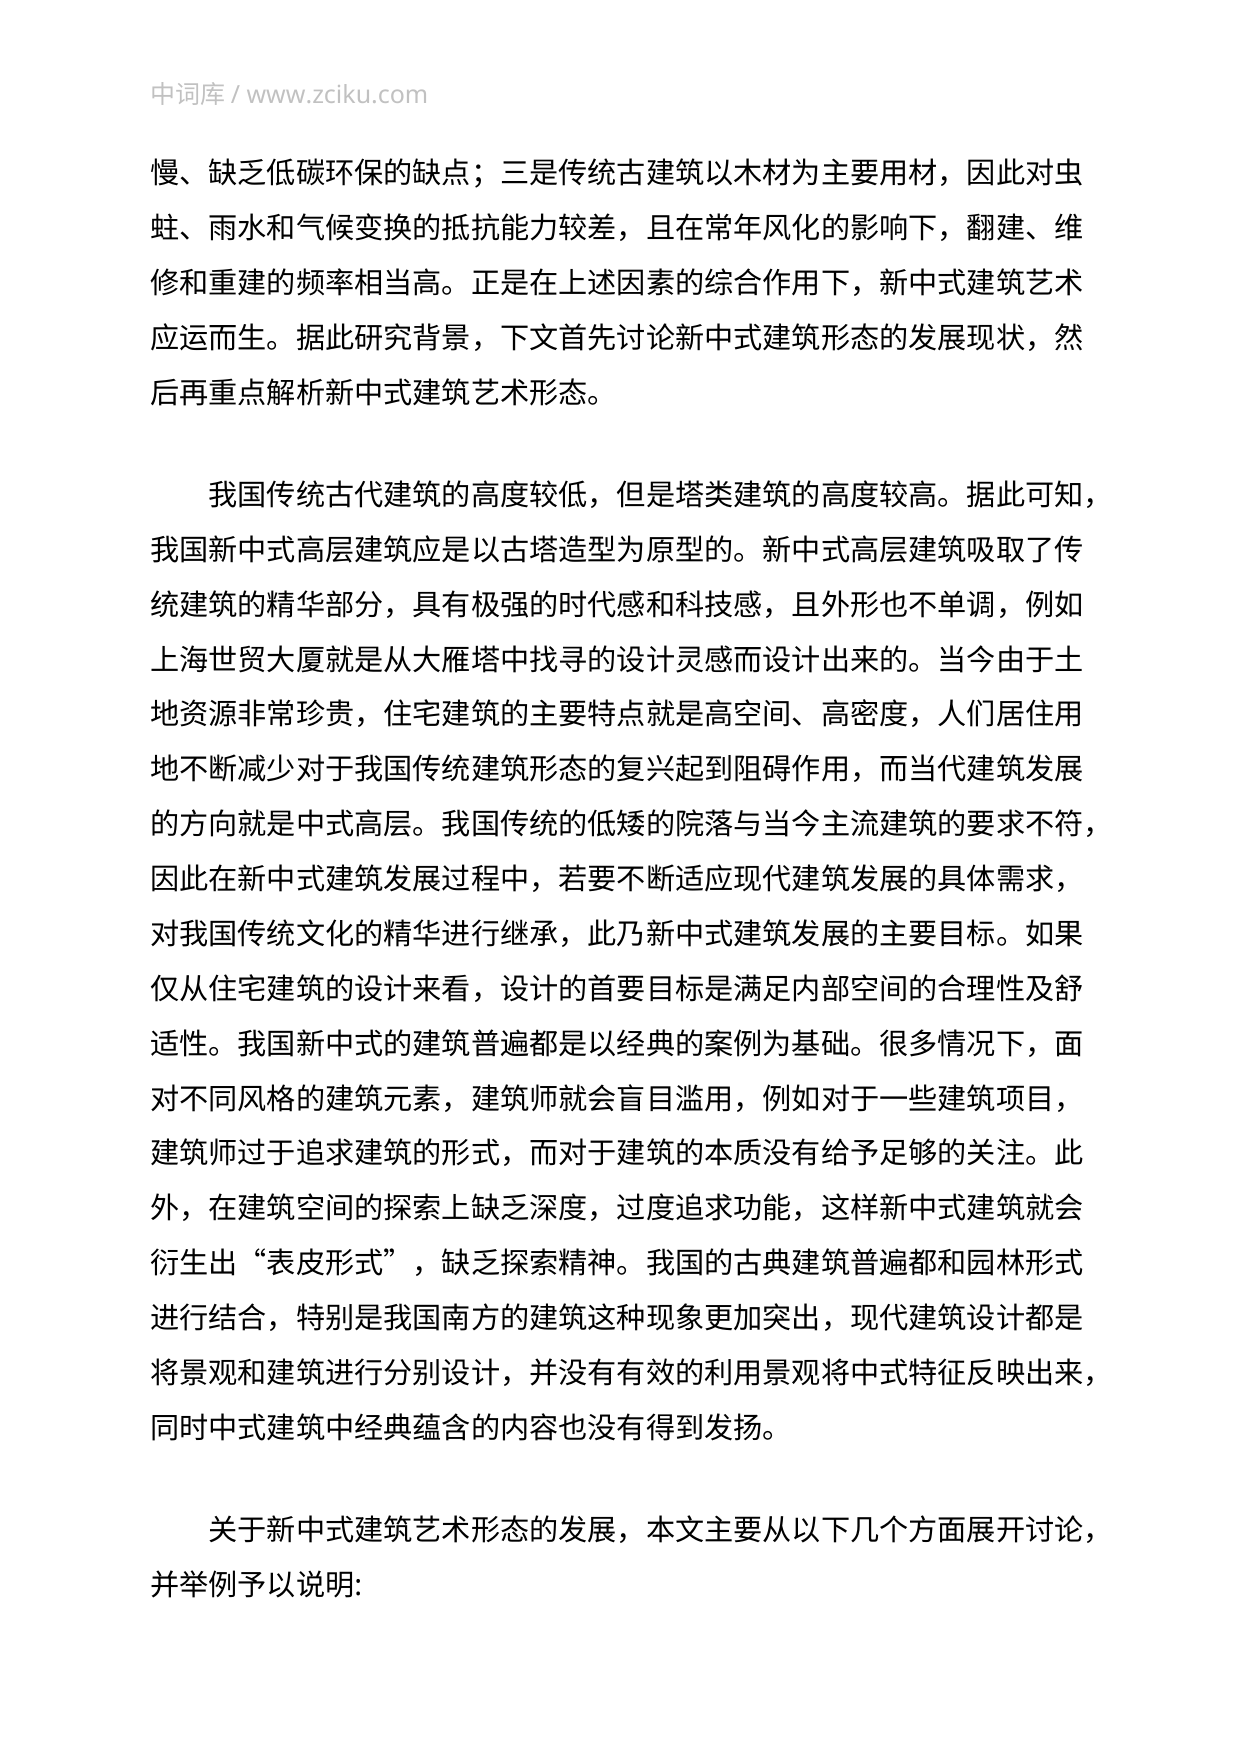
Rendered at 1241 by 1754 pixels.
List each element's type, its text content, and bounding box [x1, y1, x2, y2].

text 我国传统古代建筑的高度较低，但是塔类建筑的高度较高。据此可知，我国新中式高层建筑应是以古塔造型为原型的。新中式高层建筑吸取了传统建筑的精华部分，具有极强的时代感和科技感，且外形也不单调，例如上海世贸大厦就是从大雁塔中找寻的设计灵感而设计出来的。当今由于土地资源非常珍贵，住宅建筑的主要特点就是高空间、高密度，人们居住用地不断减少对于我国传统建筑形态的复兴起到阻碍作用，而当代建筑发展的方向就是中式高层。我国传统的低矮的院落与当今主流建筑的要求不符，因此在新中式建筑发展过程中，若要不断适应现代建筑发展的具体需求，对我国传统文化的精华进行继承，此乃新中式建筑发展的主要目标。如果仅从住宅建筑的设计来看，设计的首要目标是满足内部空间的合理性及舒适性。我国新中式的建筑普遍都是以经典的案例为基础。很多情况下，面对不同风格的建筑元素，建筑师就会盲目滥用，例如对于一些建筑项目，建筑师过于追求建筑的形式，而对于建筑的本质没有给予足够的关注。此外，在建筑空间的探索上缺乏深度，过度追求功能，这样新中式建筑就会衍生出“表皮形式”，缺乏探索精神。我国的古典建筑普遍都和园林形式进行结合，特别是我国南方的建筑这种现象更加突出，现代建筑设计都是将景观和建筑进行分别设计，并没有有效的利用景观将中式特征反映出来，同时中式建筑中经典蕴含的内容也没有得到发扬。 [150, 471, 1090, 1447]
text 关于新中式建筑艺术形态的发展，本文主要从以下几个方面展开讨论，并举例予以说明: [150, 1506, 1090, 1604]
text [150, 150, 1090, 412]
